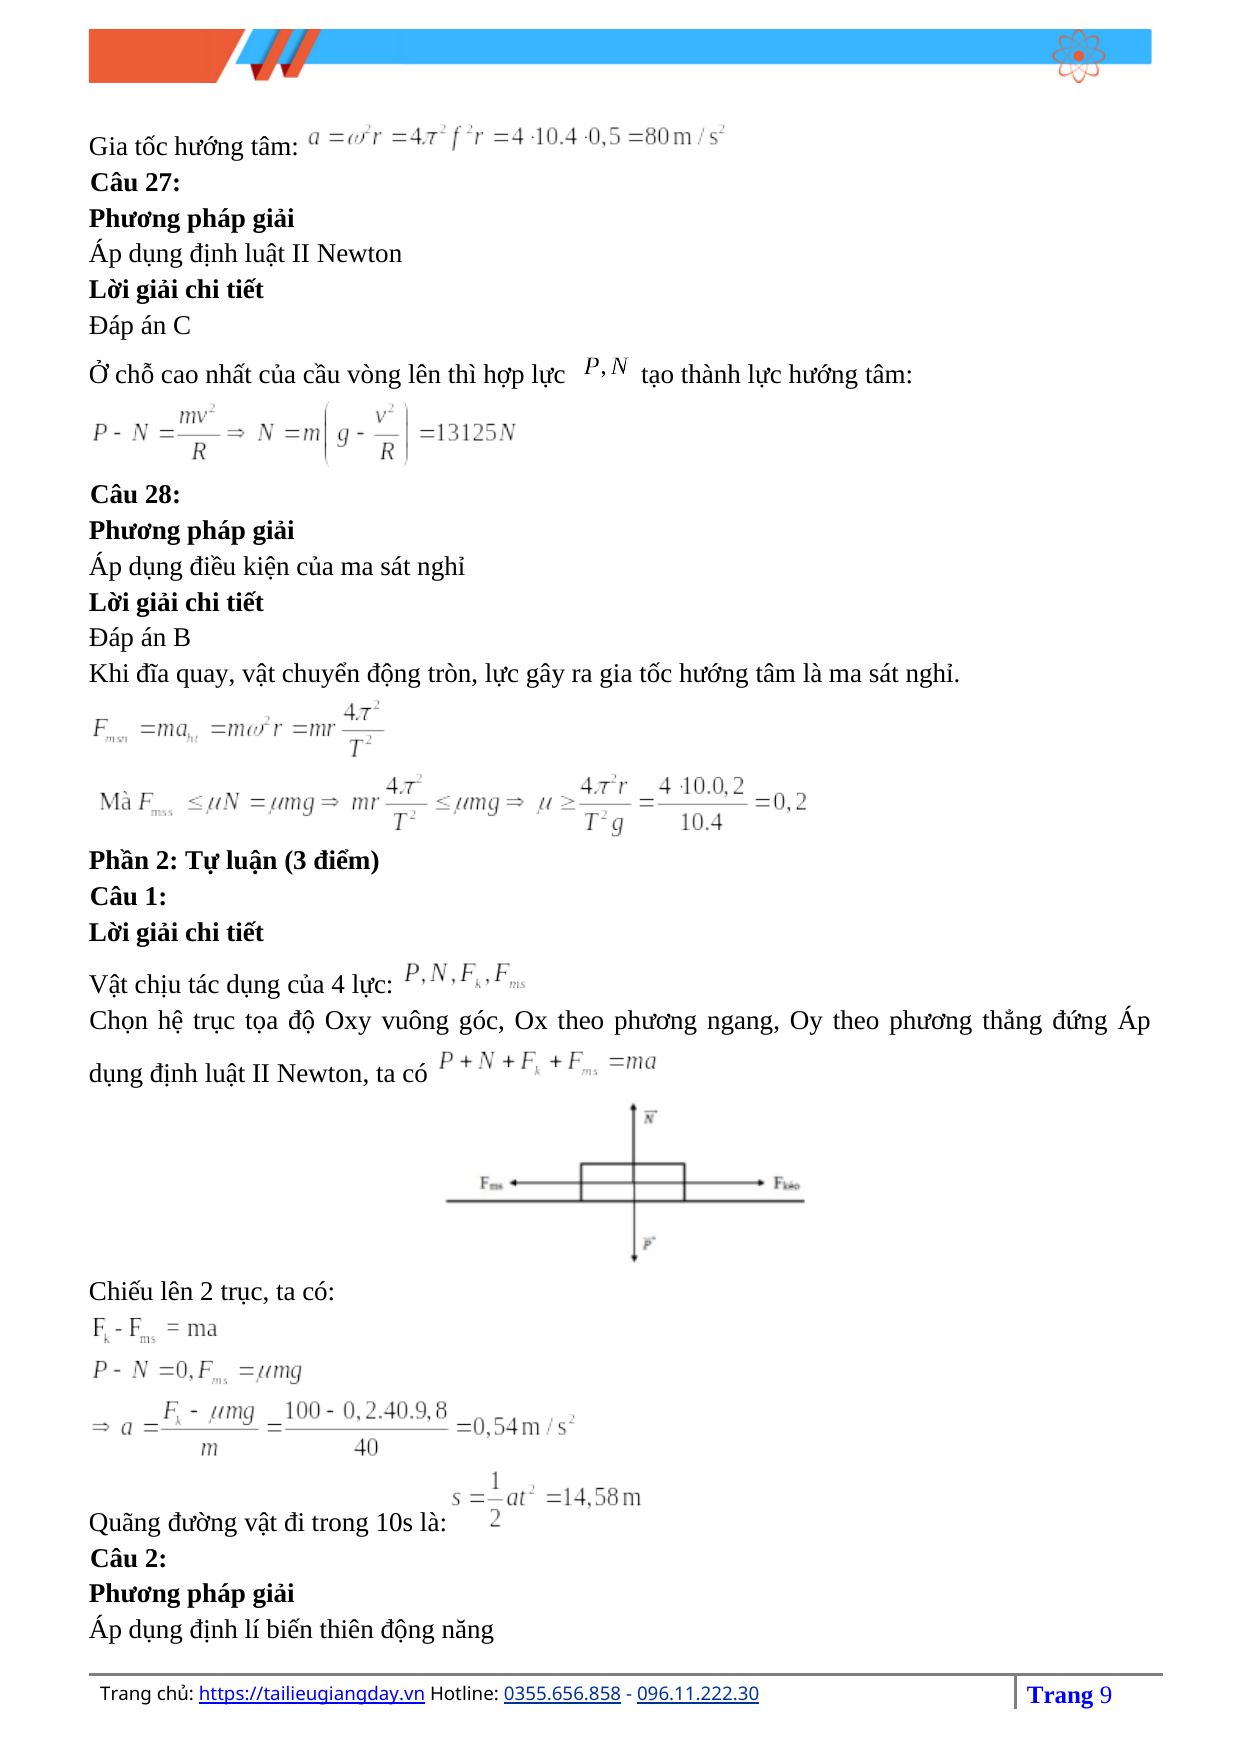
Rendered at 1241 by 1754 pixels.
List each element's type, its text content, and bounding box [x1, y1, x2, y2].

text Gia tốc hướng tâm: [89, 118, 1152, 162]
text Câu 1: [89, 880, 1152, 911]
text Phương pháp giải [89, 202, 1152, 233]
text Câu 27: [89, 166, 1152, 197]
text Câu 2: [89, 1542, 1152, 1573]
picture [88, 29, 1152, 83]
text Lời giải chi tiết [89, 586, 1152, 617]
text Vật chịu tác dụng của 4 lực: [89, 951, 1152, 999]
text Áp dụng định lí biến thiên động năng [89, 1613, 1152, 1644]
text Áp dụng định luật II Newton [89, 238, 1152, 269]
text Áp dụng điều kiện của ma sát nghỉ [89, 550, 1152, 581]
picture [435, 1092, 806, 1271]
text Phần 2: Tự luận (3 điểm) [89, 844, 1152, 875]
text Khi đĩa quay, vật chuyển động tròn, lực gây ra gia tốc hướng tâm là ma sát nghỉ. [89, 657, 1152, 688]
text Đáp án C [89, 309, 1152, 340]
text Lời giải chi tiết [89, 916, 1152, 947]
text Chiếu lên 2 trục, ta có: [89, 1276, 1152, 1307]
text Chọn hệ trục tọa độ Oxy vuông góc, Ox theo phương ngang, Oy theo phương thẳng đứng Áp dụng định luật II Newton, ta có [89, 1004, 1152, 1088]
text Câu 28: [89, 478, 1152, 510]
text Ở chỗ cao nhất của cầu vòng lên thì hợp lực tạo thành lực hướng tâm: [89, 345, 1152, 390]
text Quãng đường vật đi trong 10s là: [89, 1466, 1152, 1537]
text Đáp án B [89, 621, 1152, 653]
text Phương pháp giải [89, 514, 1152, 545]
text Phương pháp giải [89, 1577, 1152, 1608]
text Lời giải chi tiết [89, 273, 1152, 304]
